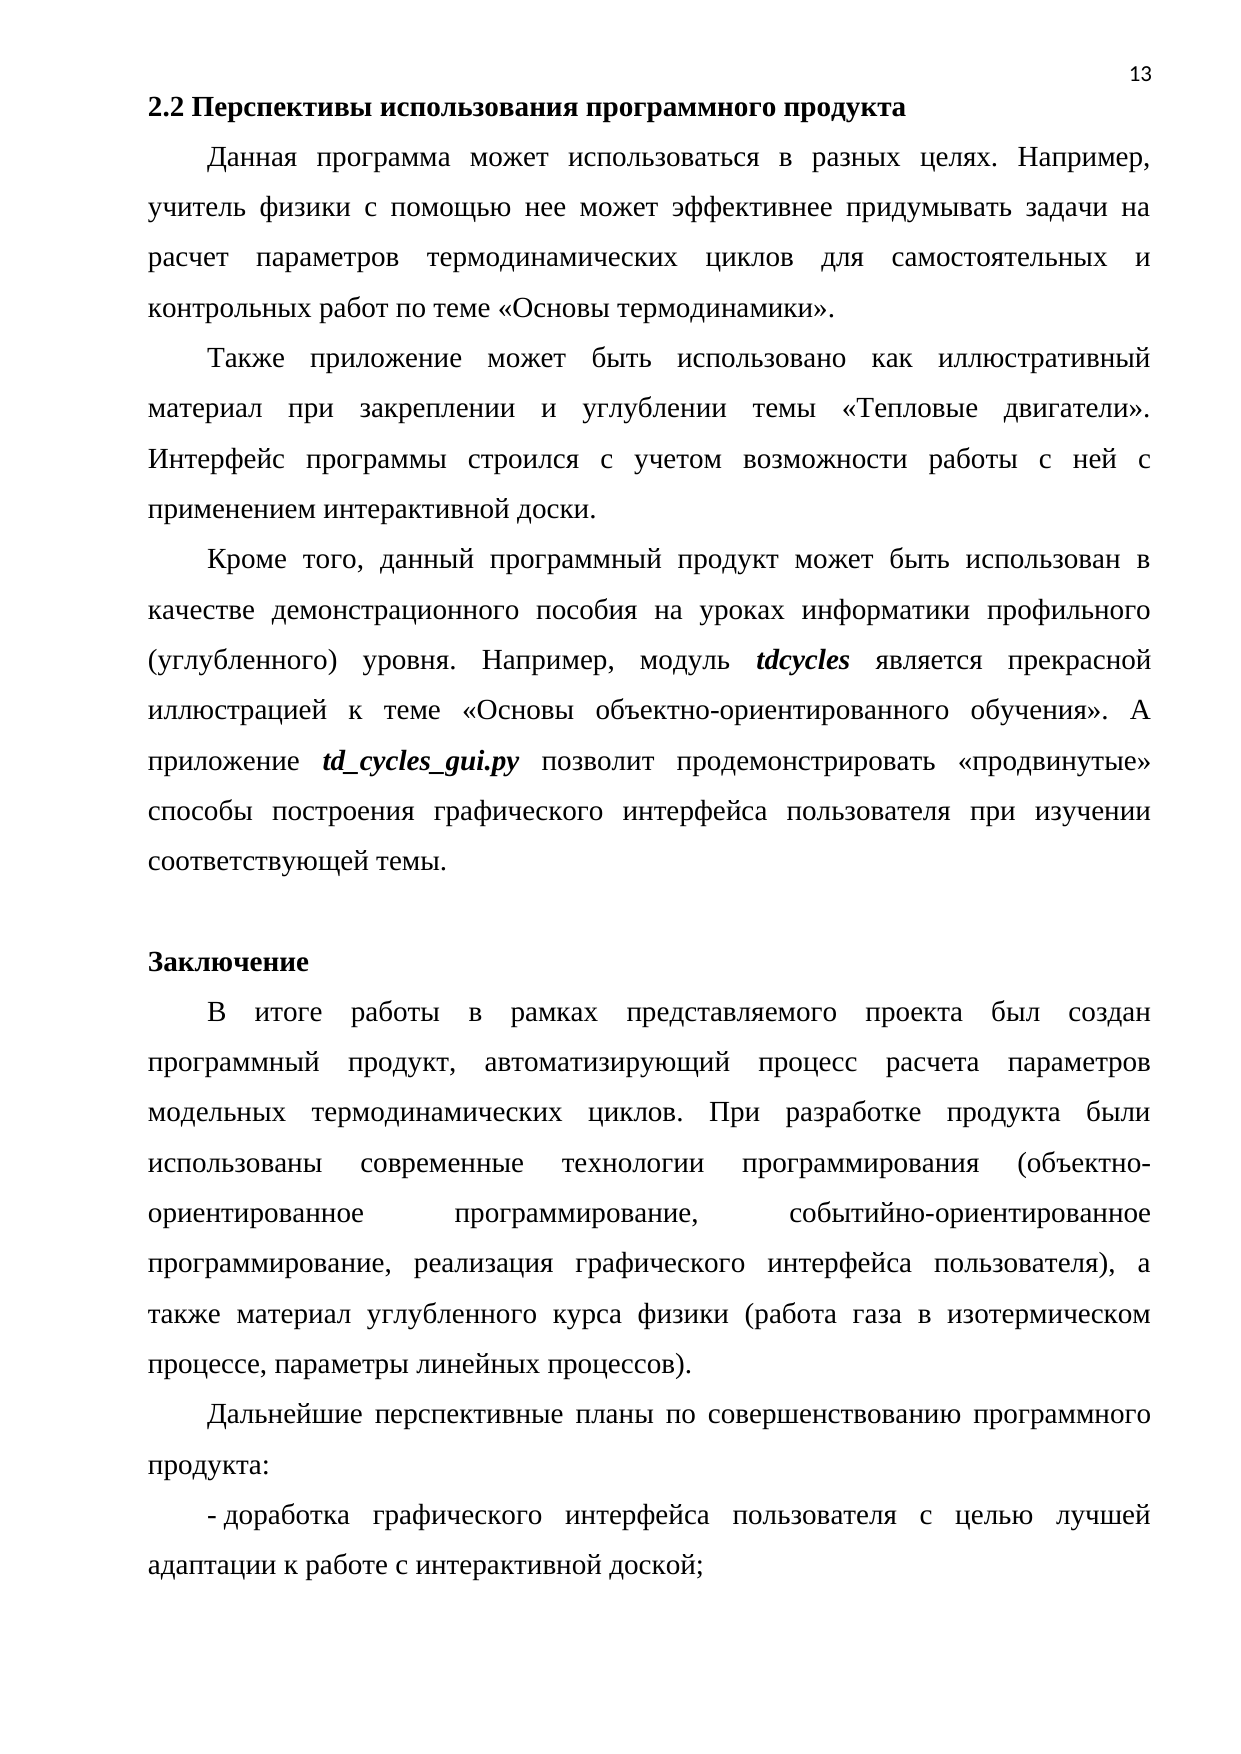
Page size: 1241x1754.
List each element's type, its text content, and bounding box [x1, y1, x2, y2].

text Заключение [148, 944, 1152, 977]
text В итоге работы в рамках представляемого проекта был создан программный продукт, автоматизирующий процесс расчета параметров модельных термодинамических циклов. При разработке продукта были использованы современные технологии программирования (объектно-ориентированное программирование, событийно-ориентированное программирование, реализация графического интерфейса пользователя), а также материал углубленного курса физики (работа газа в изотермическом процессе, параметры линейных процессов). [148, 994, 1152, 1380]
text 2.2 Перспективы использования программного продукта [148, 89, 1152, 122]
text Данная программа может использоваться в разных целях. Например, учитель физики с помощью нее может эффективнее придумывать задачи на расчет параметров термодинамических циклов для самостоятельных и контрольных работ по теме «Основы термодинамики». [148, 139, 1152, 323]
text - доработка графического интерфейса пользователя с целью лучшей адаптации к работе с интерактивной доской; [148, 1497, 1152, 1581]
text Кроме того, данный программный продукт может быть использован в качестве демонстрационного пособия на уроках информатики профильного (углубленного) уровня. Например, модуль tdcycles является прекрасной иллюстрацией к теме «Основы объектно-ориентированного обучения». А приложение td_cycles_gui.py позволит продемонстрировать «продвинутые» способы построения графического интерфейса пользователя при изучении соответствующей темы. [148, 541, 1152, 877]
text Дальнейшие перспективные планы по совершенствованию программного продукта: [148, 1396, 1152, 1480]
text Также приложение может быть использовано как иллюстративный материал при закреплении и углублении темы «Тепловые двигатели». Интерфейс программы строился с учетом возможности работы с ней с применением интерактивной доски. [148, 340, 1152, 525]
